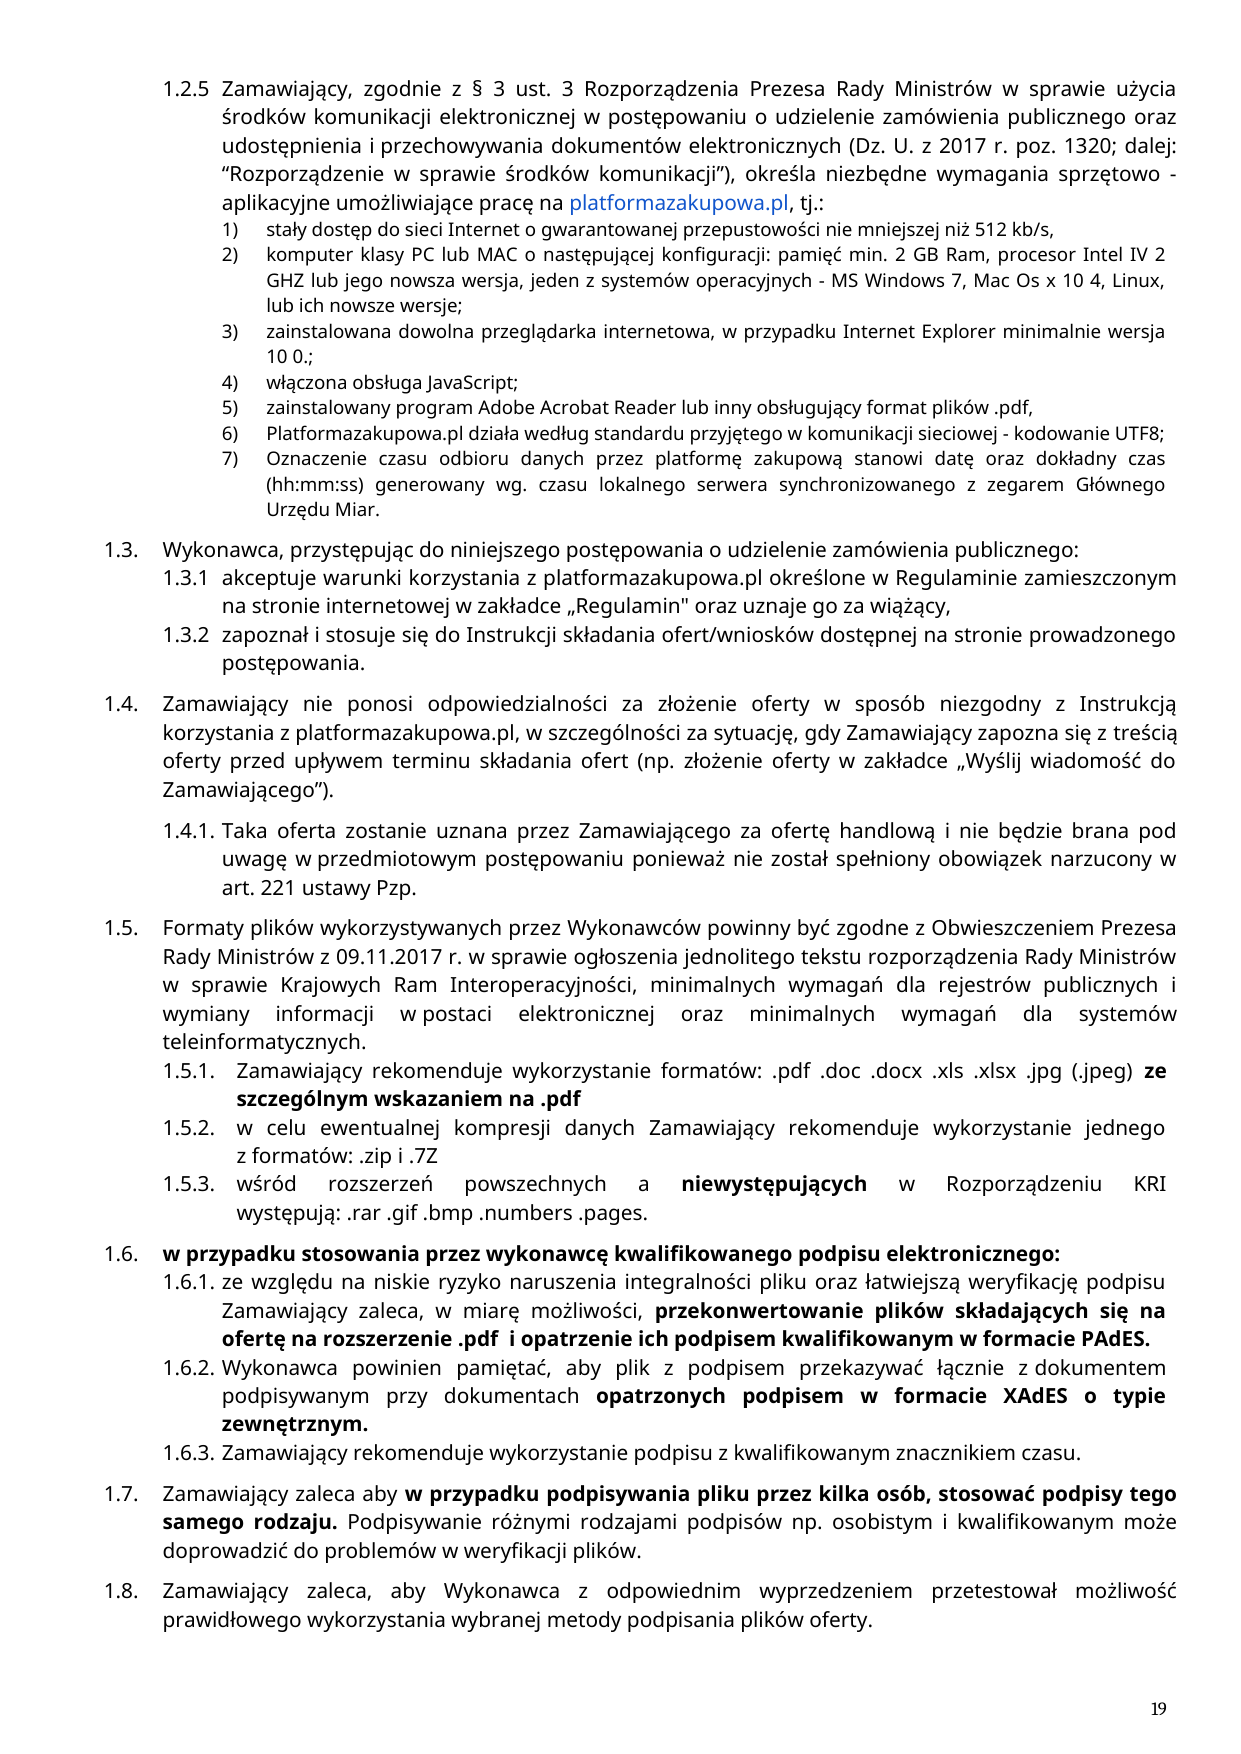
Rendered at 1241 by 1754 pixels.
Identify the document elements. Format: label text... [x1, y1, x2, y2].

list Wykonawca powinien pamiętać, aby plik z podpisem przekazywać łącznie z dokumentem podpisywanym przy dokumentach opatrzonych podpisem w formacie XAdES o typie zewnętrznym. [162, 1353, 1167, 1438]
list akceptuje warunki korzystania z platformazakupowa.pl określone w Regulaminie zamieszczonym na stronie internetowej w zakładce „Regulamin" oraz uznaje go za wiążący, [162, 563, 1178, 620]
list Zamawiający rekomenduje wykorzystanie podpisu z kwalifikowanym znacznikiem czasu. [162, 1438, 1167, 1466]
list włączona obsługa JavaScript; [222, 369, 1167, 395]
list Zamawiający zaleca, aby Wykonawca z odpowiednim wyprzedzeniem przetestował możliwość prawidłowego wykorzystania wybranej metody podpisania plików oferty. [103, 1577, 1178, 1633]
list ze względu na niskie ryzyko naruszenia integralności pliku oraz łatwiejszą weryfikację podpisu Zamawiający zaleca, w miarę możliwości, przekonwertowanie plików składających się na ofertę na rozszerzenie .pdf i opatrzenie ich podpisem kwalifikowanym w formacie PAdES. [162, 1267, 1167, 1353]
list stały dostęp do sieci Internet o gwarantowanej przepustowości nie mniejszej niż 512 kb/s, [222, 216, 1167, 242]
list zainstalowany program Adobe Acrobat Reader lub inny obsługujący format plików .pdf, [222, 395, 1167, 420]
list zapoznał i stosuje się do Instrukcji składania ofert/wniosków dostępnej na stronie prowadzonego postępowania. [162, 620, 1178, 677]
list w celu ewentualnej kompresji danych Zamawiający rekomenduje wykorzystanie jednego z formatów: .zip i .7Z [162, 1113, 1167, 1169]
list Wykonawca, przystępując do niniejszego postępowania o udzielenie zamówienia publicznego: [103, 535, 1178, 563]
list Zamawiający, zgodnie z § 3 ust. 3 Rozporządzenia Prezesa Rady Ministrów w sprawie użycia środków komunikacji elektronicznej w postępowaniu o udzielenie zamówienia publicznego oraz udostępnienia i przechowywania dokumentów elektronicznych (Dz. U. z 2017 r. poz. 1320; dalej: “Rozporządzenie w sprawie środków komunikacji”), określa niezbędne wymagania sprzętowo - aplikacyjne umożliwiające pracę na platformazakupowa.pl, tj.: [162, 74, 1178, 216]
list w przypadku stosowania przez wykonawcę kwalifikowanego podpisu elektronicznego: [103, 1239, 1178, 1267]
list komputer klasy PC lub MAC o następującej konfiguracji: pamięć min. 2 GB Ram, procesor Intel IV 2 GHZ lub jego nowsza wersja, jeden z systemów operacyjnych - MS Windows 7, Mac Os x 10 4, Linux, lub ich nowsze wersje; [222, 242, 1167, 318]
list Taka oferta zostanie uznana przez Zamawiającego za ofertę handlową i nie będzie brana pod uwagę w przedmiotowym postępowaniu ponieważ nie został spełniony obowiązek narzucony w art. 221 ustawy Pzp. [162, 816, 1178, 901]
list wśród rozszerzeń powszechnych a niewystępujących w Rozporządzeniu KRI występują: .rar .gif .bmp .numbers .pages. [162, 1169, 1167, 1226]
list Zamawiający zaleca aby w przypadku podpisywania pliku przez kilka osób, stosować podpisy tego samego rodzaju. Podpisywanie różnymi rodzajami podpisów np. osobistym i kwalifikowanym może doprowadzić do problemów w weryfikacji plików. [103, 1479, 1178, 1564]
list Formaty plików wykorzystywanych przez Wykonawców powinny być zgodne z Obwieszczeniem Prezesa Rady Ministrów z 09.11.2017 r. w sprawie ogłoszenia jednolitego tekstu rozporządzenia Rady Ministrów w sprawie Krajowych Ram Interoperacyjności, minimalnych wymagań dla rejestrów publicznych i wymiany informacji w postaci elektronicznej oraz minimalnych wymagań dla systemów teleinformatycznych. [103, 913, 1178, 1056]
list Zamawiający rekomenduje wykorzystanie formatów: .pdf .doc .docx .xls .xlsx .jpg (.jpeg) ze szczególnym wskazaniem na .pdf [162, 1056, 1167, 1113]
list zainstalowana dowolna przeglądarka internetowa, w przypadku Internet Explorer minimalnie wersja 10 0.; [222, 318, 1167, 369]
list Oznaczenie czasu odbioru danych przez platformę zakupową stanowi datę oraz dokładny czas (hh:mm:ss) generowany wg. czasu lokalnego serwera synchronizowanego z zegarem Głównego Urzędu Miar. [222, 446, 1167, 522]
list Platformazakupowa.pl działa według standardu przyjętego w komunikacji sieciowej - kodowanie UTF8; [222, 420, 1167, 446]
list Zamawiający nie ponosi odpowiedzialności za złożenie oferty w sposób niezgodny z Instrukcją korzystania z platformazakupowa.pl, w szczególności za sytuację, gdy Zamawiający zapozna się z treścią oferty przed upływem terminu składania ofert (np. złożenie oferty w zakładce „Wyślij wiadomość do Zamawiającego”). [103, 689, 1178, 803]
